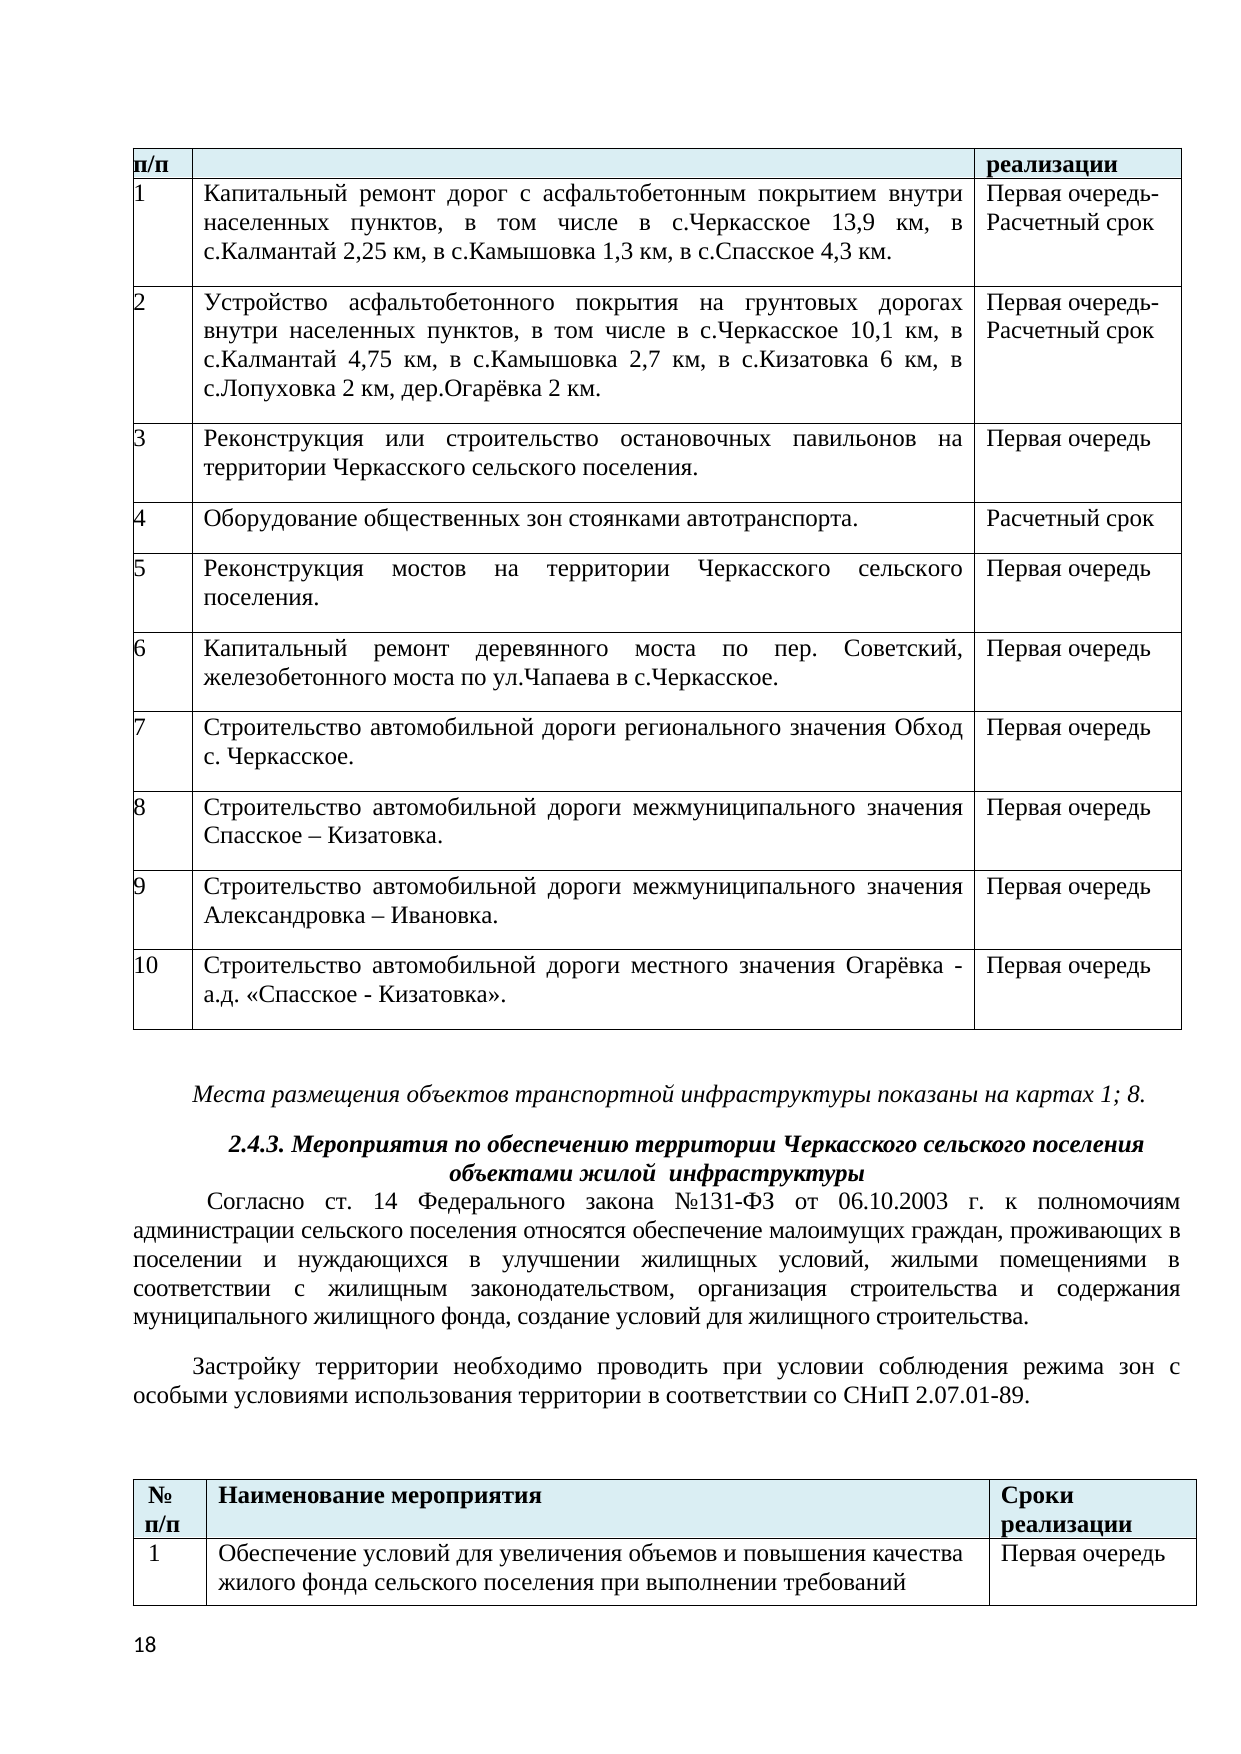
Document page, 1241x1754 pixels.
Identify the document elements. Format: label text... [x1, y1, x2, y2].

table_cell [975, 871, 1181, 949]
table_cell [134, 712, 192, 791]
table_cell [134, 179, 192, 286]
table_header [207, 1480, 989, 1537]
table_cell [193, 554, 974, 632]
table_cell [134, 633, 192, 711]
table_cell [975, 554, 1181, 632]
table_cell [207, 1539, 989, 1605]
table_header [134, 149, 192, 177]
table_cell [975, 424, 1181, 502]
text 2.4.3. Мероприятия по обеспечению территории Черкасского сельского поселения объектами жилой инфраструктуры [133, 1129, 1181, 1186]
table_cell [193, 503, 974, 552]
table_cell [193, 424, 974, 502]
text Места размещения объектов транспортной инфраструктуры показаны на картах 1; 8. [133, 1079, 1181, 1108]
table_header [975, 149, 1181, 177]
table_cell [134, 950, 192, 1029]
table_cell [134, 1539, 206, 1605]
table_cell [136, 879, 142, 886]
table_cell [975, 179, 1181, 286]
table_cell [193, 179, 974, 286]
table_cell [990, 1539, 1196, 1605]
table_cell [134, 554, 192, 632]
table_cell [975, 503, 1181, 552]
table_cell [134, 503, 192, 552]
text Застройку территории необходимо проводить при условии соблюдения режима зон с особыми условиями использования территории в соответствии со СНиП 2.07.01-89. [133, 1351, 1181, 1408]
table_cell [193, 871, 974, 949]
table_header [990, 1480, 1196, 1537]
text Согласно ст. 14 Федерального закона №131-ФЗ от 06.10.2003 г. к полномочиям администрации сельского поселения относятся обеспечение малоимущих граждан, проживающих в поселении и нуждающихся в улучшении жилищных условий, жилыми помещениями в соответствии с жилищным законодательством, организация строительства и содержания муниципального жилищного фонда, создание условий для жилищного строительства. [133, 1186, 1181, 1330]
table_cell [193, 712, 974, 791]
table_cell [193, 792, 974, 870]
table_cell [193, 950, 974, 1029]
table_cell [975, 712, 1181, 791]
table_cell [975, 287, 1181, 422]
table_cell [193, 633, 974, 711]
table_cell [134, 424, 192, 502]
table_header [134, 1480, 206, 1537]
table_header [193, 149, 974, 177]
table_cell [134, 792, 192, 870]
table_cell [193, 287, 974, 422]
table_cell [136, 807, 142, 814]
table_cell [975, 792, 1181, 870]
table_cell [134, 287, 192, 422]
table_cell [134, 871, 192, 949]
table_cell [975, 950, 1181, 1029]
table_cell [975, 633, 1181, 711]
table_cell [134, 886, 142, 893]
